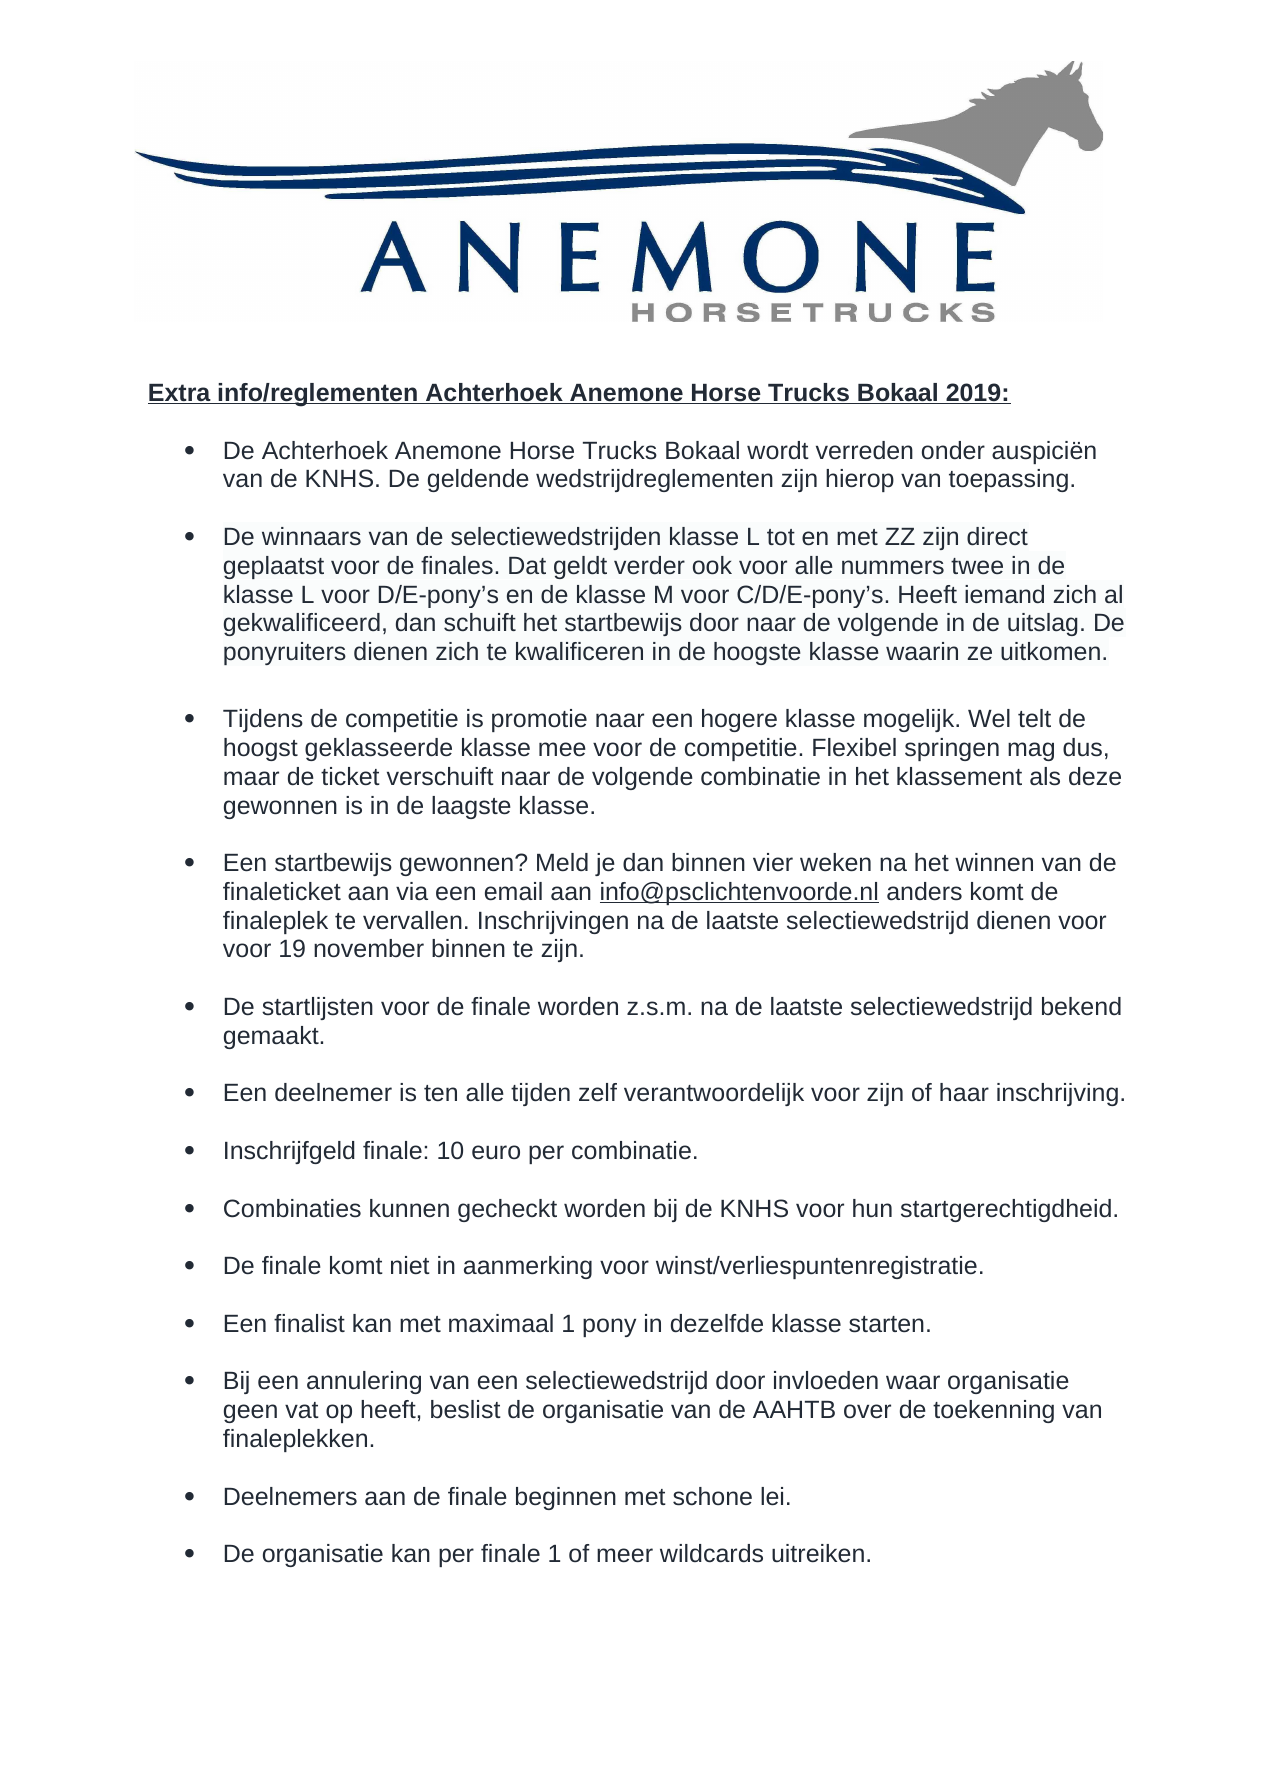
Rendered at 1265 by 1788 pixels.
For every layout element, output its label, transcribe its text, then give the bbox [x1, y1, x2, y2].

text Extra info/reglementen Achterhoek Anemone Horse Trucks Bokaal 2019: [148, 378, 1132, 407]
list Een finalist kan met maximaal 1 pony in dezelfde klasse starten. [185, 1309, 1132, 1338]
list De startlijsten voor de finale worden z.s.m. na de laatste selectiewedstrijd bekend gemaakt. [185, 992, 1132, 1049]
list De winnaars van de selectiewedstrijden klasse L tot en met ZZ zijn direct geplaatst voor de finales. Dat geldt verder ook voor alle nummers twee in de klasse L voor D/E-pony’s en de klasse M voor C/D/E-pony’s. Heeft iemand zich al gekwalificeerd, dan schuift het startbewijs door naar de volgende in de uitslag. De ponyruiters dienen zich te kwalificeren in de hoogste klasse waarin ze uitkomen. [185, 522, 1132, 666]
list Deelnemers aan de finale beginnen met schone lei. [185, 1481, 1132, 1510]
list De Achterhoek Anemone Horse Trucks Bokaal wordt verreden onder auspiciën van de KNHS. De geldende wedstrijdreglementen zijn hierop van toepassing. [185, 436, 1132, 493]
list Bij een annulering van een selectiewedstrijd door invloeden waar organisatie geen vat op heeft, beslist de organisatie van de AAHTB over de toekenning van finaleplekken. [185, 1366, 1132, 1453]
list Inschrijfgeld finale: 10 euro per combinatie. [185, 1136, 1132, 1165]
list Een startbewijs gewonnen? Meld je dan binnen vier weken na het winnen van de finaleticket aan via een email aan info@psclichtenvoorde.nl anders komt de finaleplek te vervallen. Inschrijvingen na de laatste selectiewedstrijd dienen voor voor 19 november binnen te zijn. [185, 848, 1132, 963]
list De organisatie kan per finale 1 of meer wildcards uitreiken. [185, 1539, 1132, 1568]
list De finale komt niet in aanmerking voor winst/verliespuntenregistratie. [185, 1251, 1132, 1280]
list Een deelnemer is ten alle tijden zelf verantwoordelijk voor zijn of haar inschrijving. [185, 1078, 1132, 1107]
list Combinaties kunnen gecheckt worden bij de KNHS voor hun startgerechtigdheid. [185, 1193, 1132, 1222]
list Tijdens de competitie is promotie naar een hogere klasse mogelijk. Wel telt de hoogst geklasseerde klasse mee voor de competitie. Flexibel springen mag dus, maar de ticket verschuift naar de volgende combinatie in het klassement als deze gewonnen is in de laagste klasse. [185, 704, 1132, 819]
picture [134, 61, 1104, 322]
